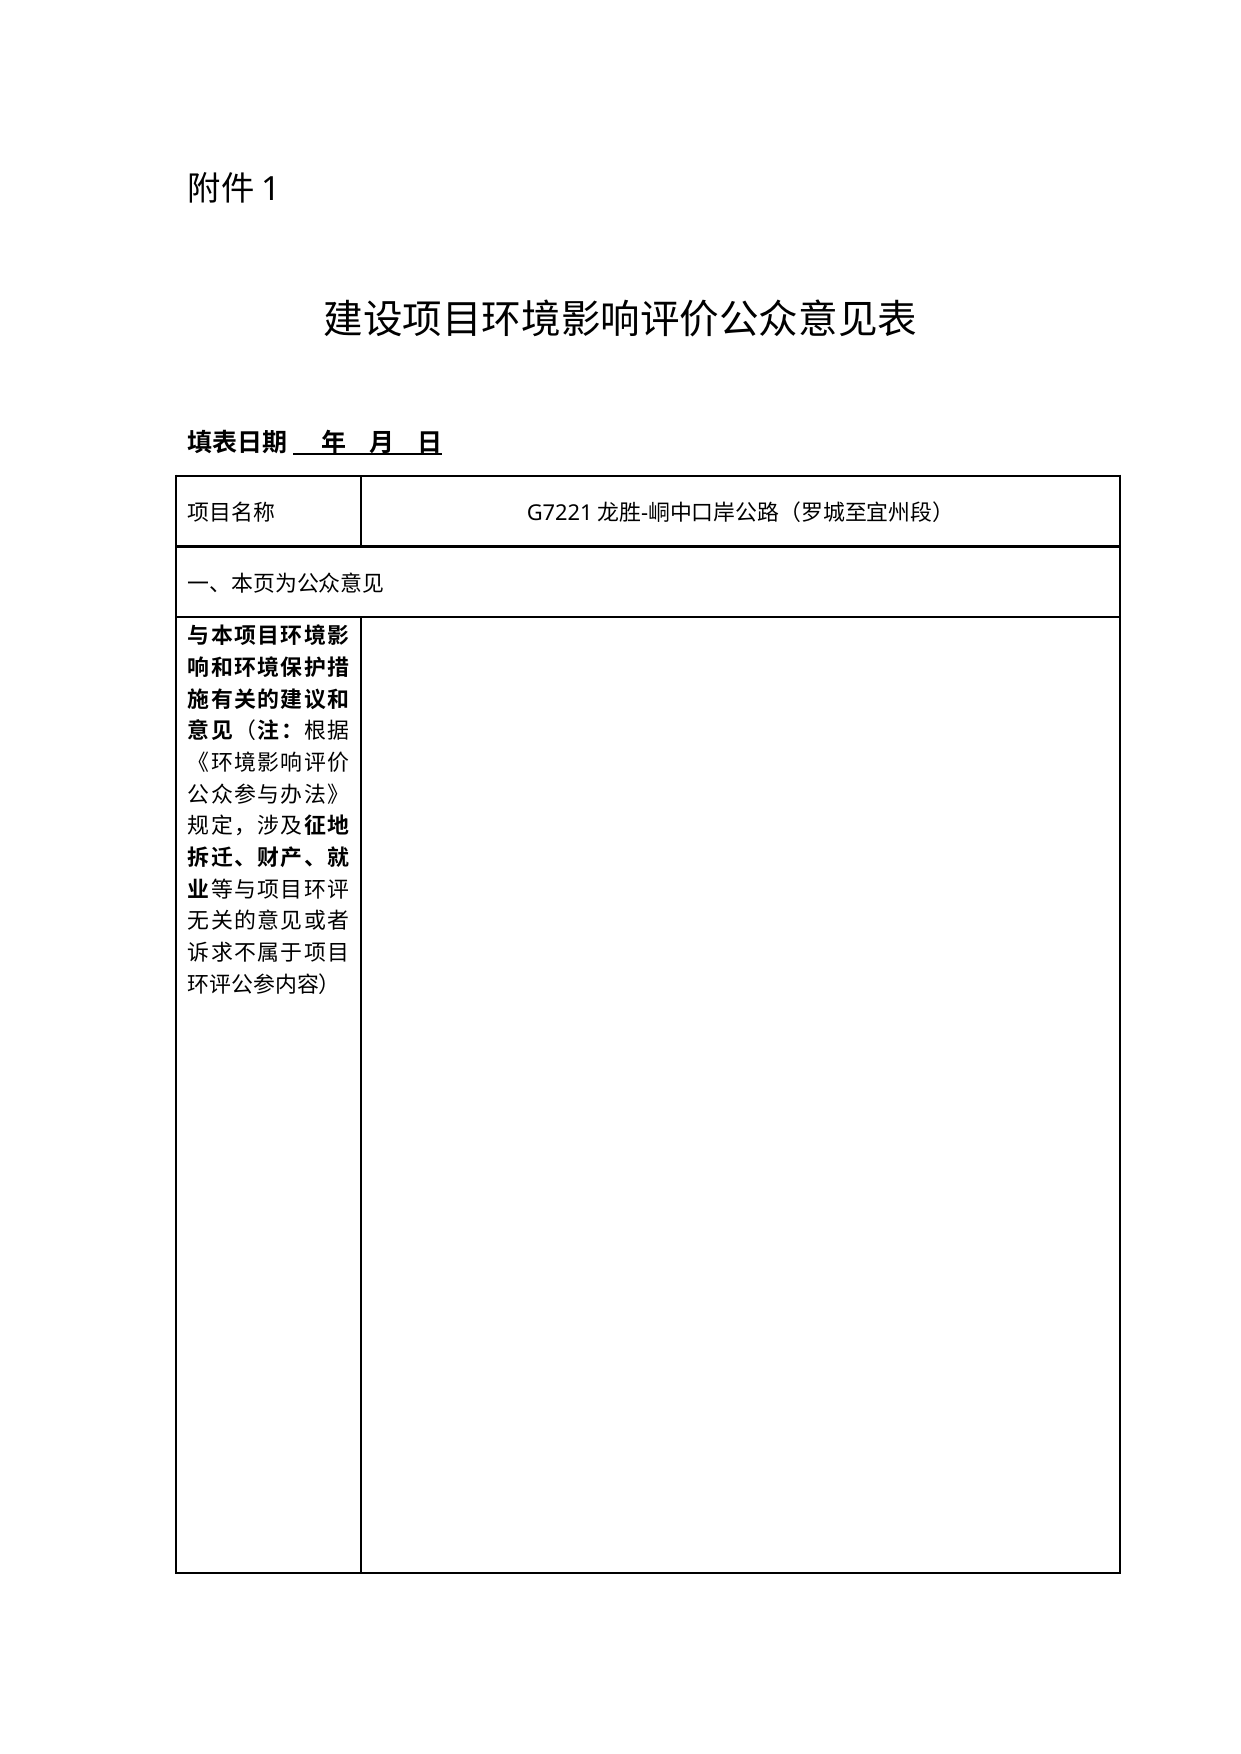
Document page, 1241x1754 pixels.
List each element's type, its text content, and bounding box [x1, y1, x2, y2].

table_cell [177, 618, 360, 1572]
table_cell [362, 618, 1119, 1572]
table_cell 一、本页为公众意见 [177, 548, 1119, 616]
table_header 项目名称 [177, 477, 360, 545]
text 附件1 [187, 162, 1053, 210]
text 填表日期 年 月 日 [187, 422, 1053, 458]
table_header G7221龙胜-峒中口岸公路（罗城至宜州段） [362, 477, 1119, 545]
text 建设项目环境影响评价公众意见表 [187, 288, 1053, 345]
